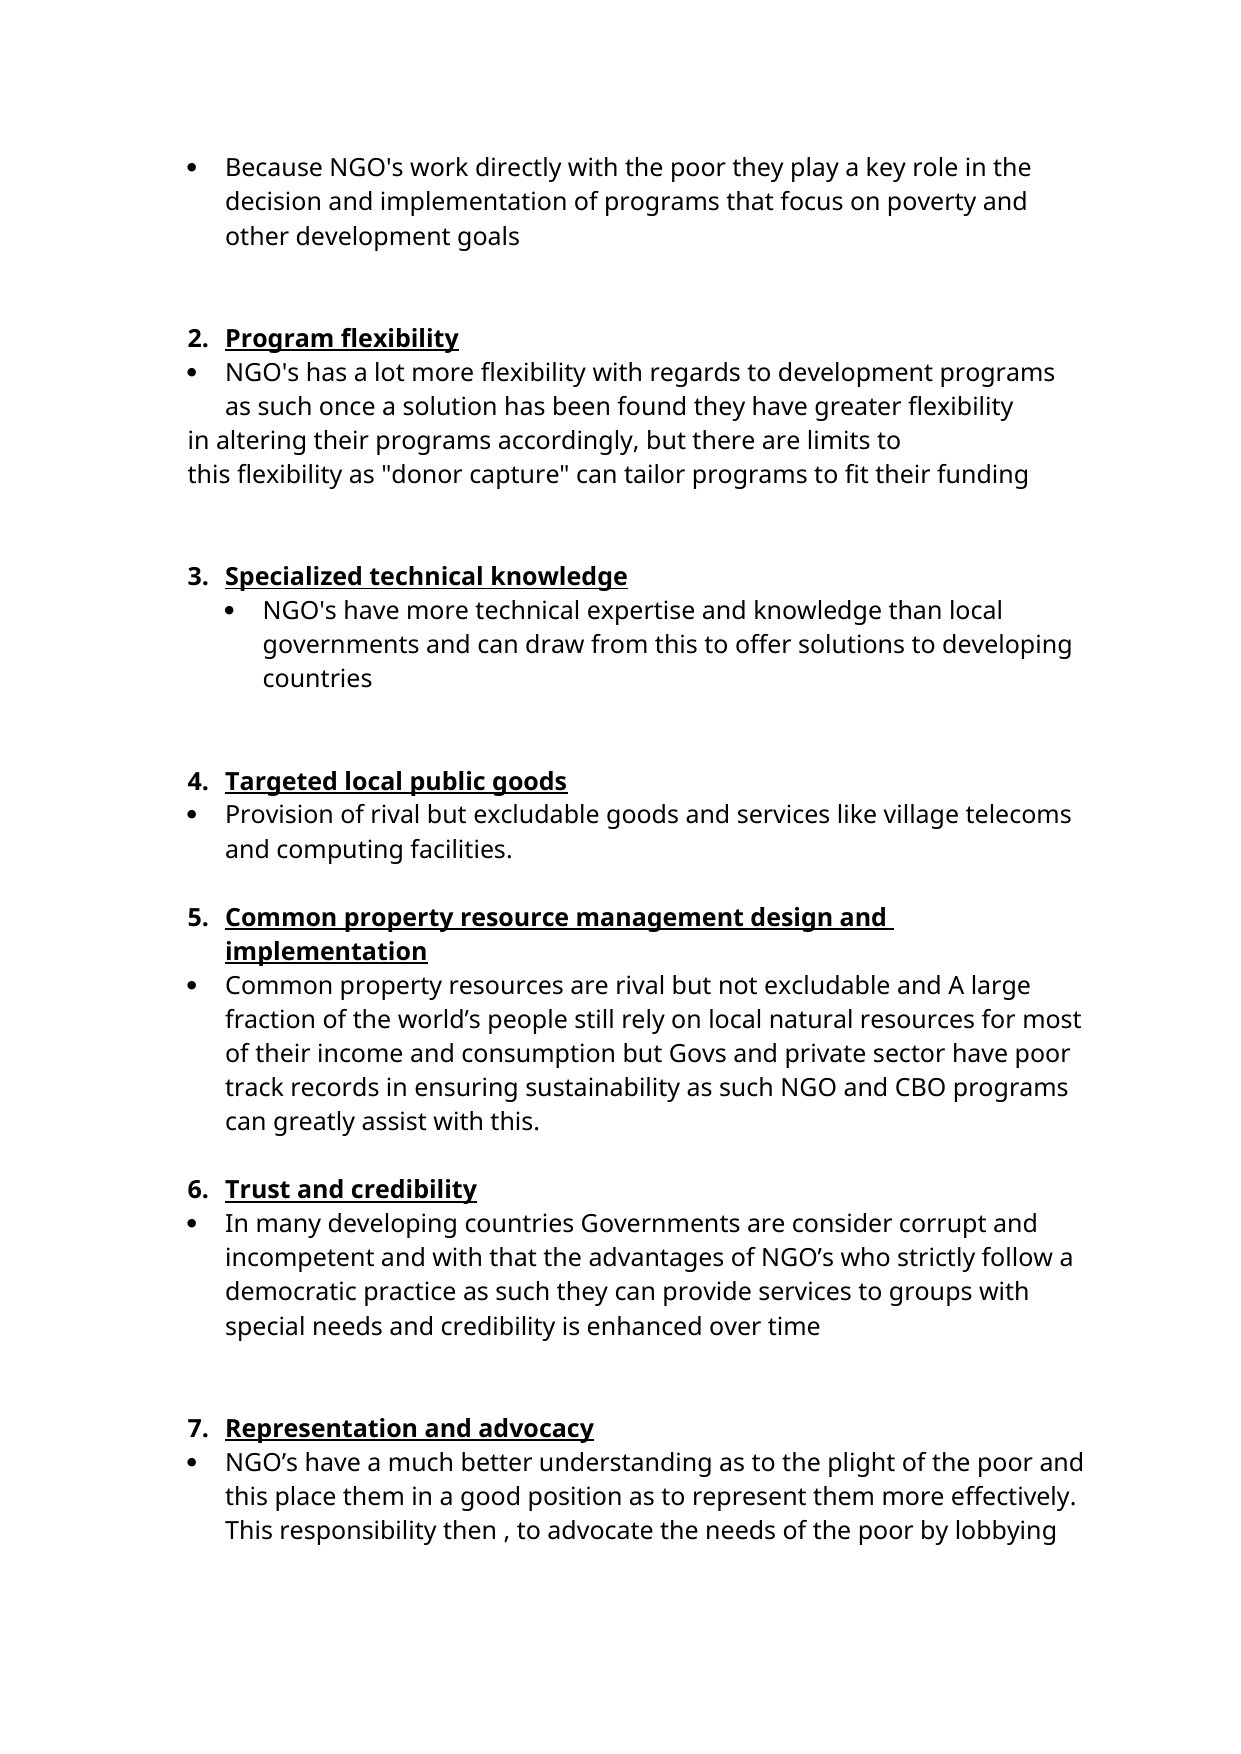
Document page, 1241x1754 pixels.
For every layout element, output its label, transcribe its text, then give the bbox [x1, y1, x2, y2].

list Common property resource management design and implementation [187, 899, 1090, 967]
list NGO's have more technical expertise and knowledge than local governments and can draw from this to offer solutions to developing countries [225, 593, 1090, 695]
list Specialized technical knowledge [187, 559, 1090, 593]
list NGO's has a lot more flexibility with regards to development programs [187, 354, 1090, 388]
list Common property resources are rival but not excludable and A large fraction of the world’s people still rely on local natural resources for most of their income and consumption but Govs and private sector have poor track records in ensuring sustainability as such NGO and CBO programs can greatly assist with this. [187, 967, 1090, 1138]
list Because NGO's work directly with the poor they play a key role in the decision and implementation of programs that focus on poverty and other development goals [187, 150, 1090, 252]
text in altering their programs accordingly, but there are limits to [187, 422, 1090, 457]
list Targeted local public goods [187, 763, 1090, 797]
list Program flexibility [187, 320, 1090, 354]
text this flexibility as "donor capture" can tailor programs to fit their funding [187, 457, 1090, 491]
text as such once a solution has been found they have greater flexibility [187, 388, 1090, 422]
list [187, 1444, 1090, 1547]
list Provision of rival but excludable goods and services like village telecoms and computing facilities. [187, 797, 1090, 865]
list Trust and credibility [187, 1172, 1090, 1206]
list Representation and advocacy [187, 1410, 1090, 1444]
list In many developing countries Governments are consider corrupt and incompetent and with that the advantages of NGO’s who strictly follow a democratic practice as such they can provide services to groups with special needs and credibility is enhanced over time [187, 1206, 1090, 1342]
